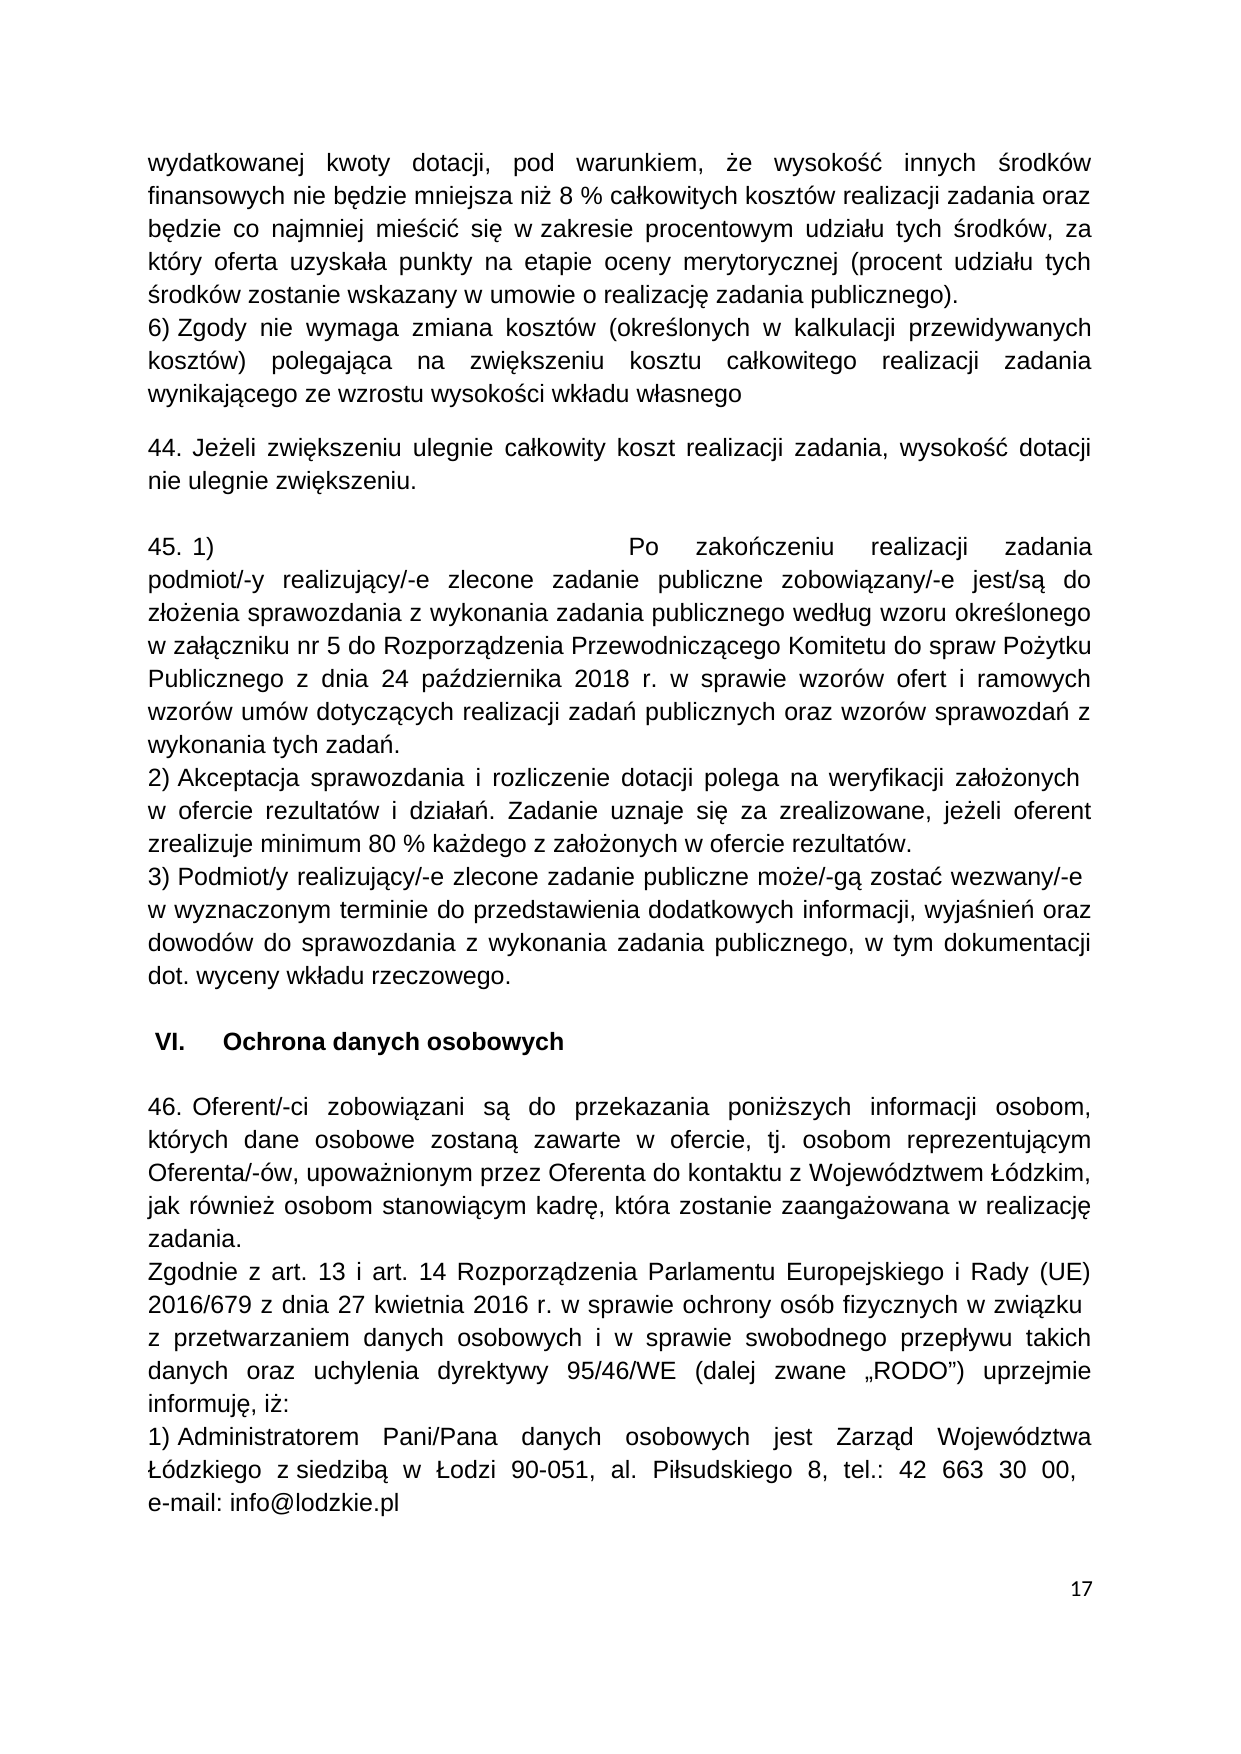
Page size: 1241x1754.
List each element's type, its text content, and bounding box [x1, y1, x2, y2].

list Zgody nie wymaga zmiana kosztów (określonych w kalkulacji przewidywanych kosztów) polegająca na zwiększeniu kosztu całkowitego realizacji zadania wynikającego ze wzrostu wysokości wkładu własnego [148, 313, 1093, 407]
list Podmiot/y realizujący/-e zlecone zadanie publiczne może/-gą zostać wezwany/-e w wyznaczonym terminie do przedstawienia dodatkowych informacji, wyjaśnień oraz dowodów do sprawozdania z wykonania zadania publicznego, w tym dokumentacji dot. wyceny wkładu rzeczowego. [148, 862, 1093, 990]
list Oferent/-ci zobowiązani są do przekazania poniższych informacji osobom, których dane osobowe zostaną zawarte w ofercie, tj. osobom reprezentującym Oferenta/-ów, upoważnionym przez Oferenta do kontaktu z Województwem Łódzkim, jak również osobom stanowiącym kadrę, która zostanie zaangażowana w realizację zadania. [148, 1092, 1093, 1253]
list Administratorem Pani/Pana danych osobowych jest Zarząd Województwa Łódzkiego z siedzibą w Łodzi 90-051, al. Piłsudskiego 8, tel.: 42 663 30 00, e-mail: info@lodzkie.pl [148, 1422, 1093, 1517]
list 1) Po zakończeniu realizacji zadania podmiot/-y realizujący/-e zlecone zadanie publiczne zobowiązany/-e jest/są do złożenia sprawozdania z wykonania zadania publicznego według wzoru określonego w załączniku nr 5 do Rozporządzenia Przewodniczącego Komitetu do spraw Pożytku Publicznego z dnia 24 października 2018 r. w sprawie wzorów ofert i ramowych wzorów umów dotyczących realizacji zadań publicznych oraz wzorów sprawozdań z wykonania tych zadań. [148, 532, 1093, 758]
subtitle Ochrona danych osobowych [185, 1027, 1093, 1056]
text Zgodnie z art. 13 i art. 14 Rozporządzenia Parlamentu Europejskiego i Rady (UE) 2016/679 z dnia 27 kwietnia 2016 r. w sprawie ochrony osób fizycznych w związku z przetwarzaniem danych osobowych i w sprawie swobodnego przepływu takich danych oraz uchylenia dyrektywy 95/46/WE (dalej zwane „RODO”) uprzejmie informuję, iż: [148, 1257, 1093, 1418]
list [148, 148, 1093, 308]
list Akceptacja sprawozdania i rozliczenie dotacji polega na weryfikacji założonych w ofercie rezultatów i działań. Zadanie uznaje się za zrealizowane, jeżeli oferent zrealizuje minimum 80 % każdego z założonych w ofercie rezultatów. [148, 763, 1093, 858]
list Jeżeli zwiększeniu ulegnie całkowity koszt realizacji zadania, wysokość dotacji nie ulegnie zwiększeniu. [148, 433, 1093, 494]
